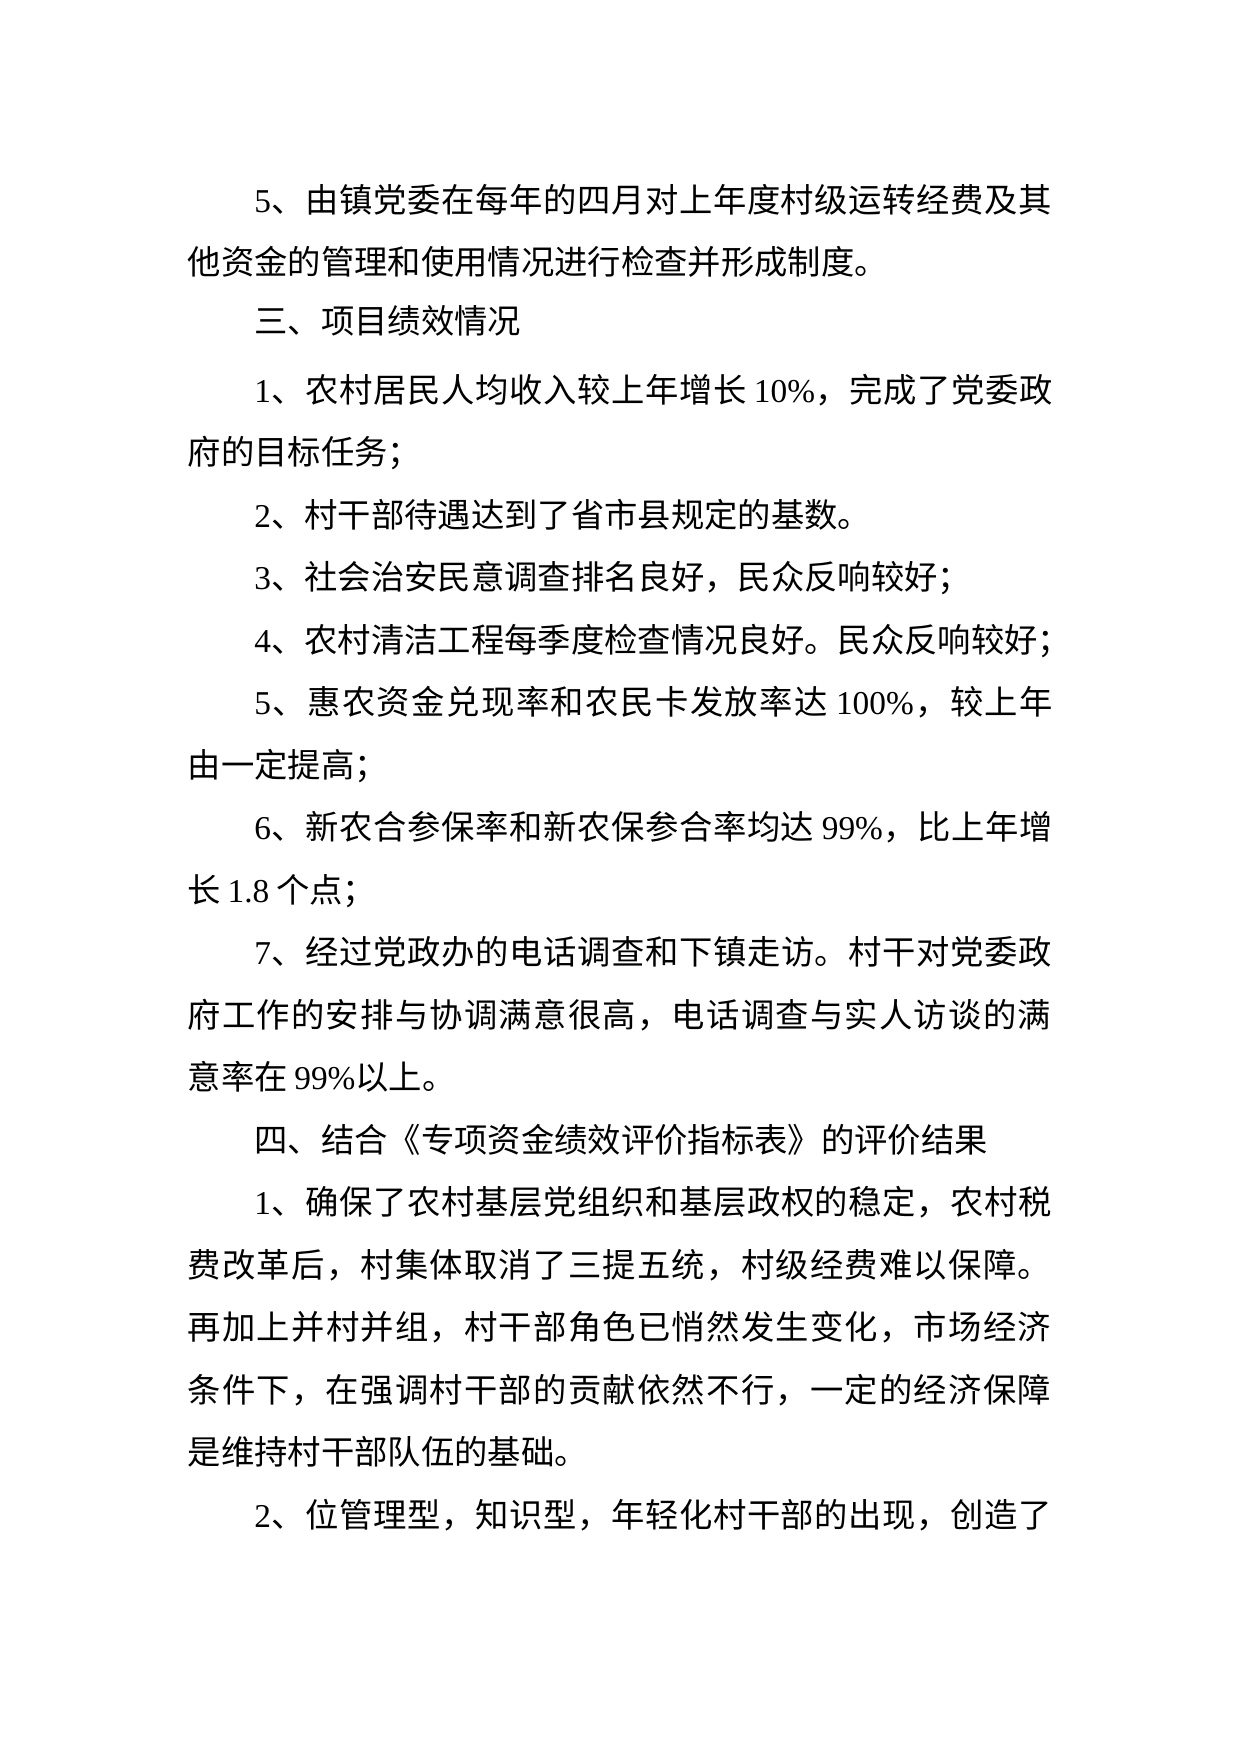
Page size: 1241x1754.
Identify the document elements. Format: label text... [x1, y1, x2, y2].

text 三、项目绩效情况 [187, 287, 1053, 352]
list 1、确保了农村基层党组织和基层政权的稳定，农村税费改革后，村集体取消了三提五统，村级经费难以保障。再加上并村并组，村干部角色已悄然发生变化，市场经济条件下，在强调村干部的贡献依然不行，一定的经济保障是维持村干部队伍的基础。 [187, 1164, 1053, 1477]
list 7、经过党政办的电话调查和下镇走访。村干对党委政府工作的安排与协调满意很高，电话调查与实人访谈的满意率在99%以上。 [187, 914, 1053, 1102]
list 4、农村清洁工程每季度检查情况良好。民众反响较好； [187, 602, 1053, 664]
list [187, 1477, 1053, 1539]
list 3、社会治安民意调查排名良好，民众反响较好； [187, 539, 1053, 602]
text 四、结合《专项资金绩效评价指标表》的评价结果 [187, 1102, 1053, 1164]
list 1、农村居民人均收入较上年增长10%，完成了党委政府的目标任务； [187, 352, 1053, 477]
list 5、惠农资金兑现率和农民卡发放率达100%，较上年由一定提高； [187, 664, 1053, 789]
list 6、新农合参保率和新农保参合率均达99%，比上年增长1.8个点； [187, 789, 1053, 914]
list 2、村干部待遇达到了省市县规定的基数。 [187, 477, 1053, 539]
list 5、由镇党委在每年的四月对上年度村级运转经费及其他资金的管理和使用情况进行检查并形成制度。 [187, 162, 1053, 287]
